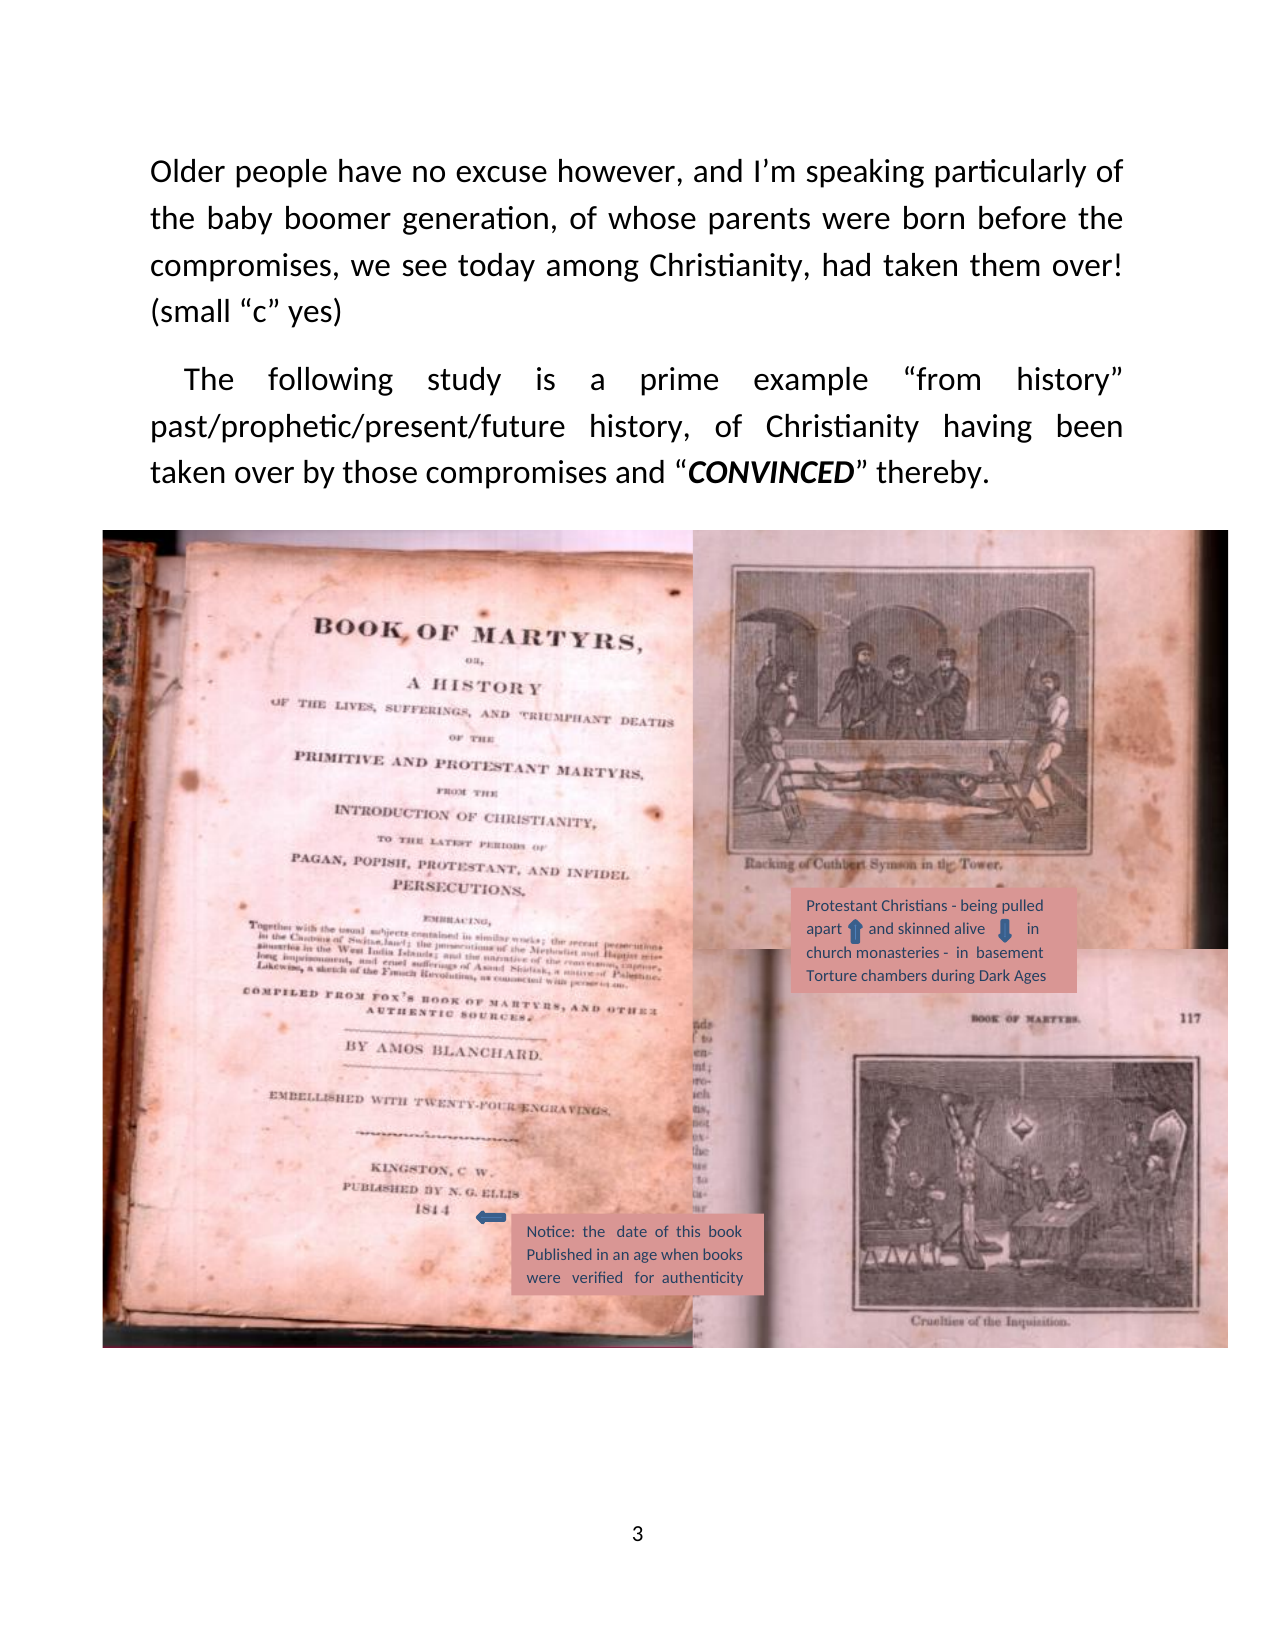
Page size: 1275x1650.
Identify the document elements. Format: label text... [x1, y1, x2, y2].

text The following study is a prime example “from history” past/prophetic/present/future history, of Christianity having been taken over by those compromises and “CONVINCED” thereby. [150, 358, 1125, 492]
text Older people have no excuse however, and I’m speaking particularly of the baby boomer generation, of whose parents were born before the compromises, we see today among Christianity, had taken them over! (small “c” yes) [150, 150, 1125, 331]
picture [102, 530, 1229, 1348]
